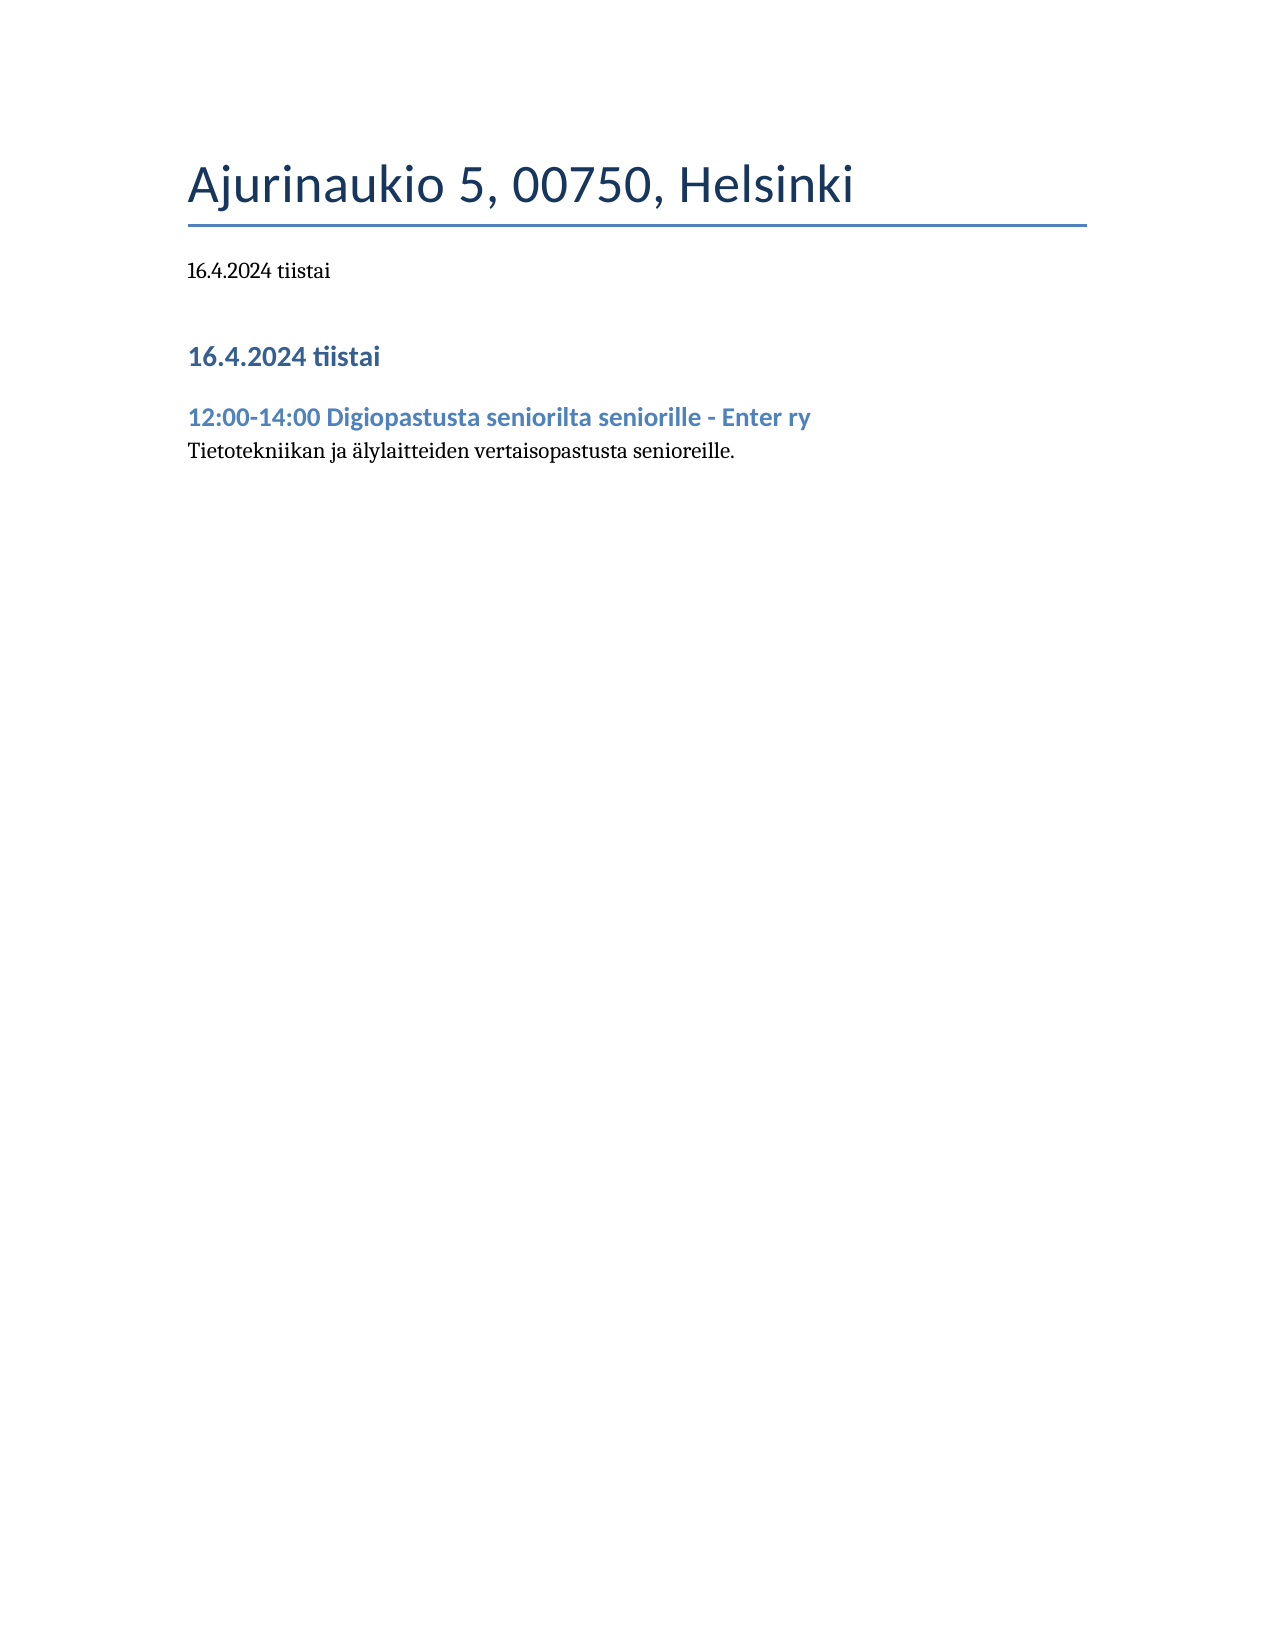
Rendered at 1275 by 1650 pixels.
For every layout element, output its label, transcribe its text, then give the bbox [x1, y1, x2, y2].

subtitle 12:00-14:00 Digiopastusta seniorilta seniorille - Enter ry [187, 400, 1087, 433]
title Ajurinaukio 5, 00750, Helsinki [187, 150, 1087, 227]
text 16.4.2024 tiistai [187, 258, 1087, 284]
text Tietotekniikan ja älylaitteiden vertaisopastusta senioreille. [187, 438, 1087, 464]
subtitle 16.4.2024 tiistai [187, 338, 1087, 374]
